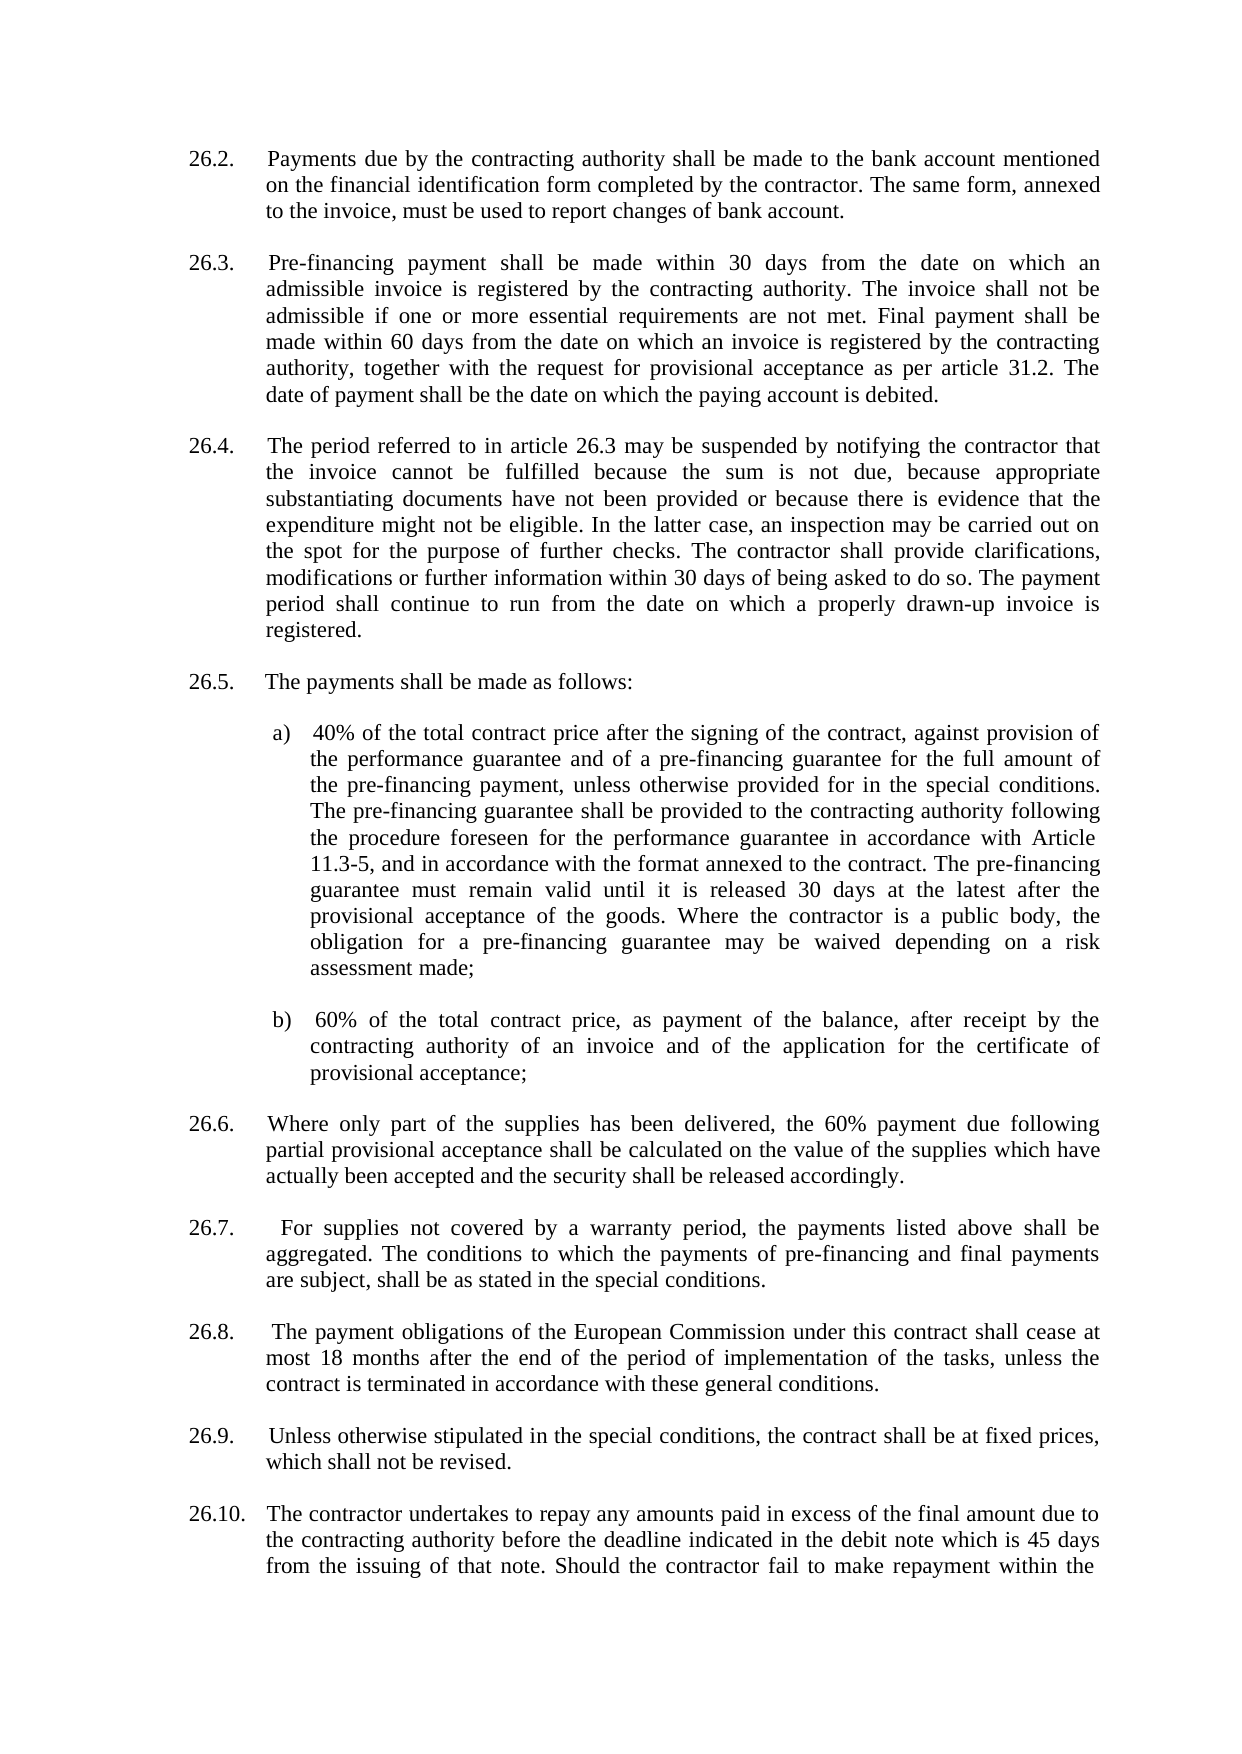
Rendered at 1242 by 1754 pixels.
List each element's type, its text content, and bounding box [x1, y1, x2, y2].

text 26.4. The period referred to in article 26.3 may be suspended by notifying the contractor that the invoice cannot be fulfilled because the sum is not due, because appropriate substantiating documents have not been provided or because there is evidence that the expenditure might not be eligible. In the latter case, an inspection may be carried out on the spot for the purpose of further checks. The contractor shall provide clarifications, modifications or further information within 30 days of being asked to do so. The payment period shall continue to run from the date on which a properly drawn-up invoice is registered. [189, 432, 1100, 643]
text 26.9. Unless otherwise stipulated in the special conditions, the contract shall be at fixed prices, which shall not be revised. [189, 1422, 1100, 1475]
text 26.2. Payments due by the contracting authority shall be made to the bank account mentioned on the financial identification form completed by the contractor. The same form, annexed to the invoice, must be used to report changes of bank account. [189, 145, 1100, 224]
text 26.5. The payments shall be made as follows: [189, 668, 1108, 694]
text a) 40% of the total contract price after the signing of the contract, against provision of the performance guarantee and of a pre-financing guarantee for the full amount of the pre-financing payment, unless otherwise provided for in the special conditions. The pre-financing guarantee shall be provided to the contracting authority following the procedure foreseen for the performance guarantee in accordance with Article [272, 719, 1100, 850]
text 26.8. The payment obligations of the European Commission under this contract shall cease at most 18 months after the end of the period of implementation of the tasks, unless the contract is terminated in accordance with these general conditions. [189, 1318, 1100, 1397]
text 26.7. For supplies not covered by a warranty period, the payments listed above shall be aggregated. The conditions to which the payments of pre-financing and final payments are subject, shall be as stated in the special conditions. [189, 1214, 1100, 1293]
text 26.6. Where only part of the supplies has been delivered, the 60% payment due following partial provisional acceptance shall be calculated on the value of the supplies which have actually been accepted and the security shall be released accordingly. [189, 1110, 1101, 1189]
text b) 60% of the total contract price, as payment of the balance, after receipt by the contracting authority of an invoice and of the application for the certificate of provisional acceptance; [272, 1006, 1100, 1085]
text 26.10. The contractor undertakes to repay any amounts paid in excess of the final amount due to the contracting authority before the deadline indicated in the debit note which is 45 days from the issuing of that note. Should the contractor fail to make repayment within the [189, 1500, 1100, 1579]
text 11.3-5, and in accordance with the format annexed to the contract. The pre-financing guarantee must remain valid until it is released 30 days at the latest after the provisional acceptance of the goods. Where the contractor is a public body, the obligation for a pre-financing guarantee may be waived depending on a risk assessment made; [310, 850, 1100, 981]
text 26.3. Pre-financing payment shall be made within 30 days from the date on which an admissible invoice is registered by the contracting authority. The invoice shall not be admissible if one or more essential requirements are not met. Final payment shall be made within 60 days from the date on which an invoice is registered by the contracting authority, together with the request for provisional acceptance as per article 31.2. The date of payment shall be the date on which the paying account is debited. [189, 249, 1100, 407]
